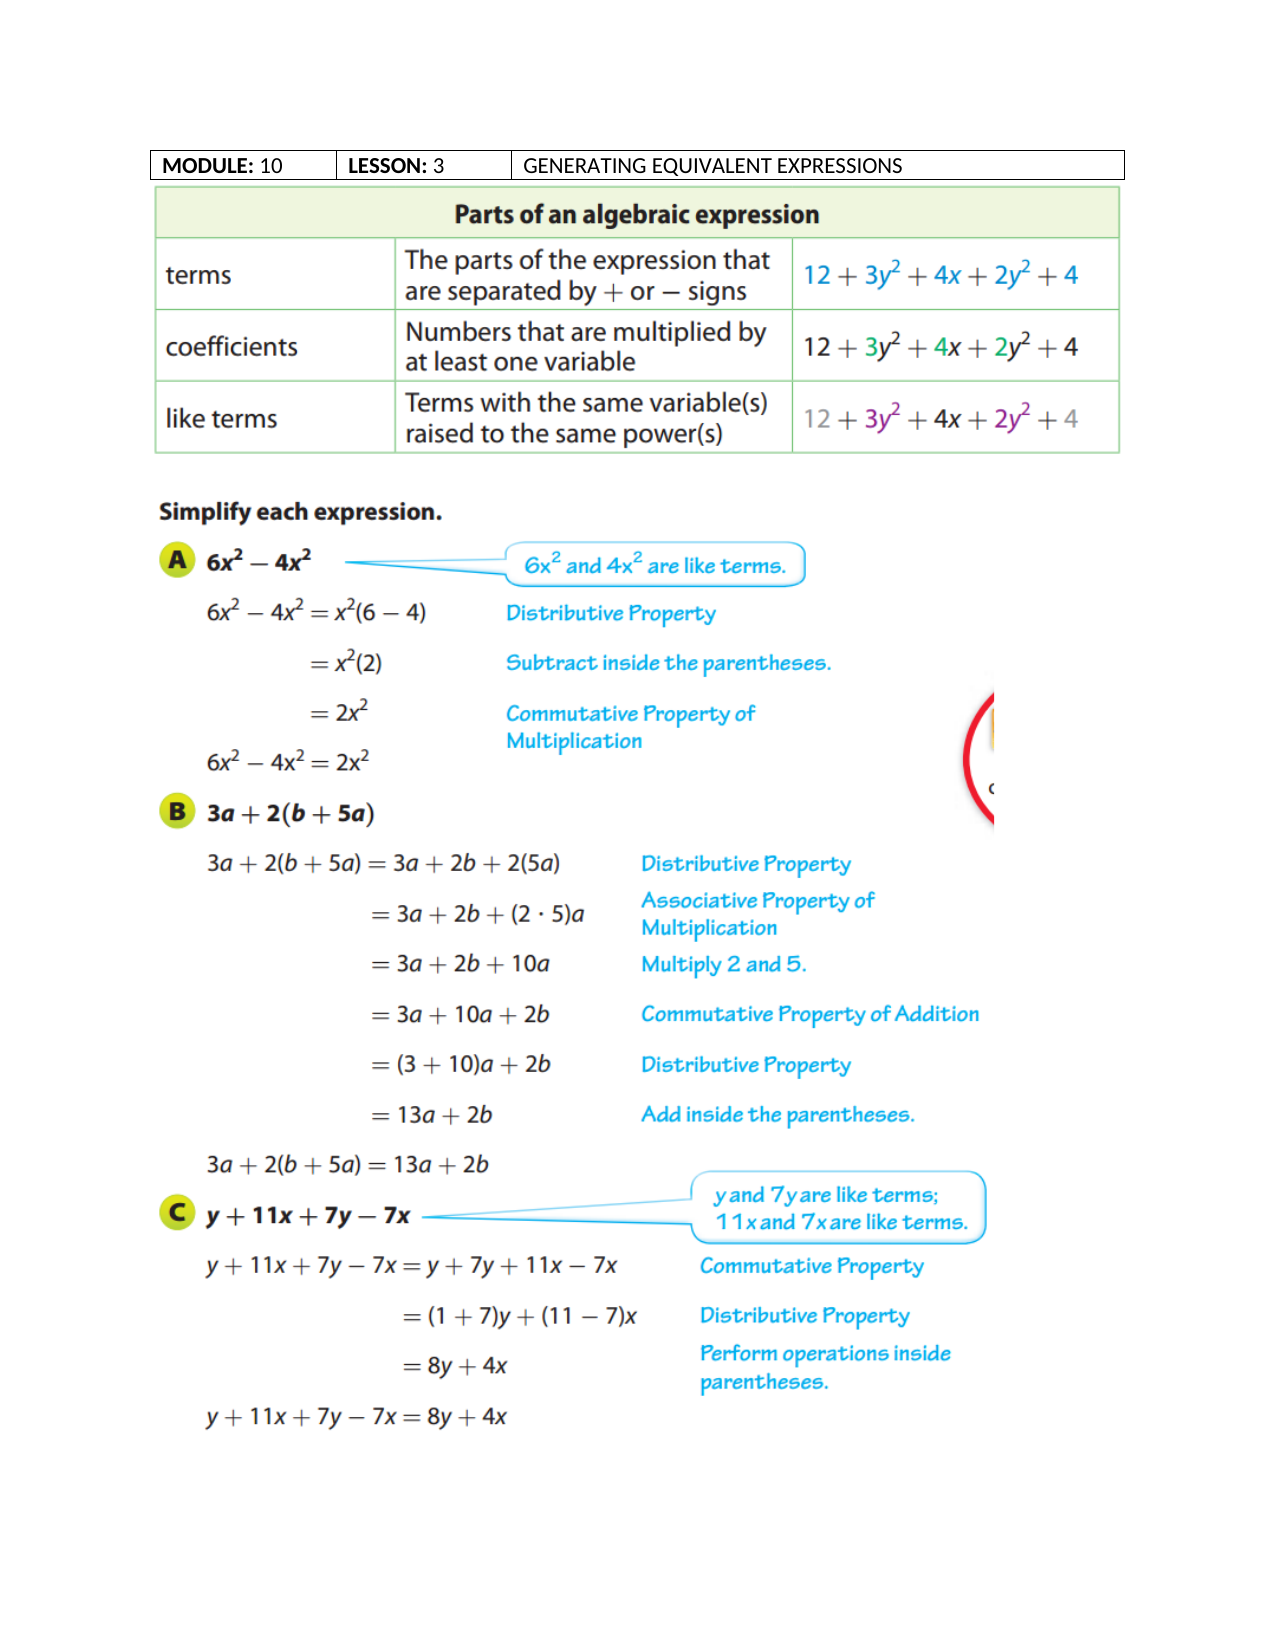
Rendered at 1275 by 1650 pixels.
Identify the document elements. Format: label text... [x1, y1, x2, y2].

table_header LESSON: 3 [337, 151, 511, 179]
table_header GENERATING EQUIVALENT EXPRESSIONS [512, 151, 1124, 179]
table_header MODULE: 10 [151, 151, 336, 179]
picture [150, 180, 1125, 471]
picture [150, 495, 995, 1455]
